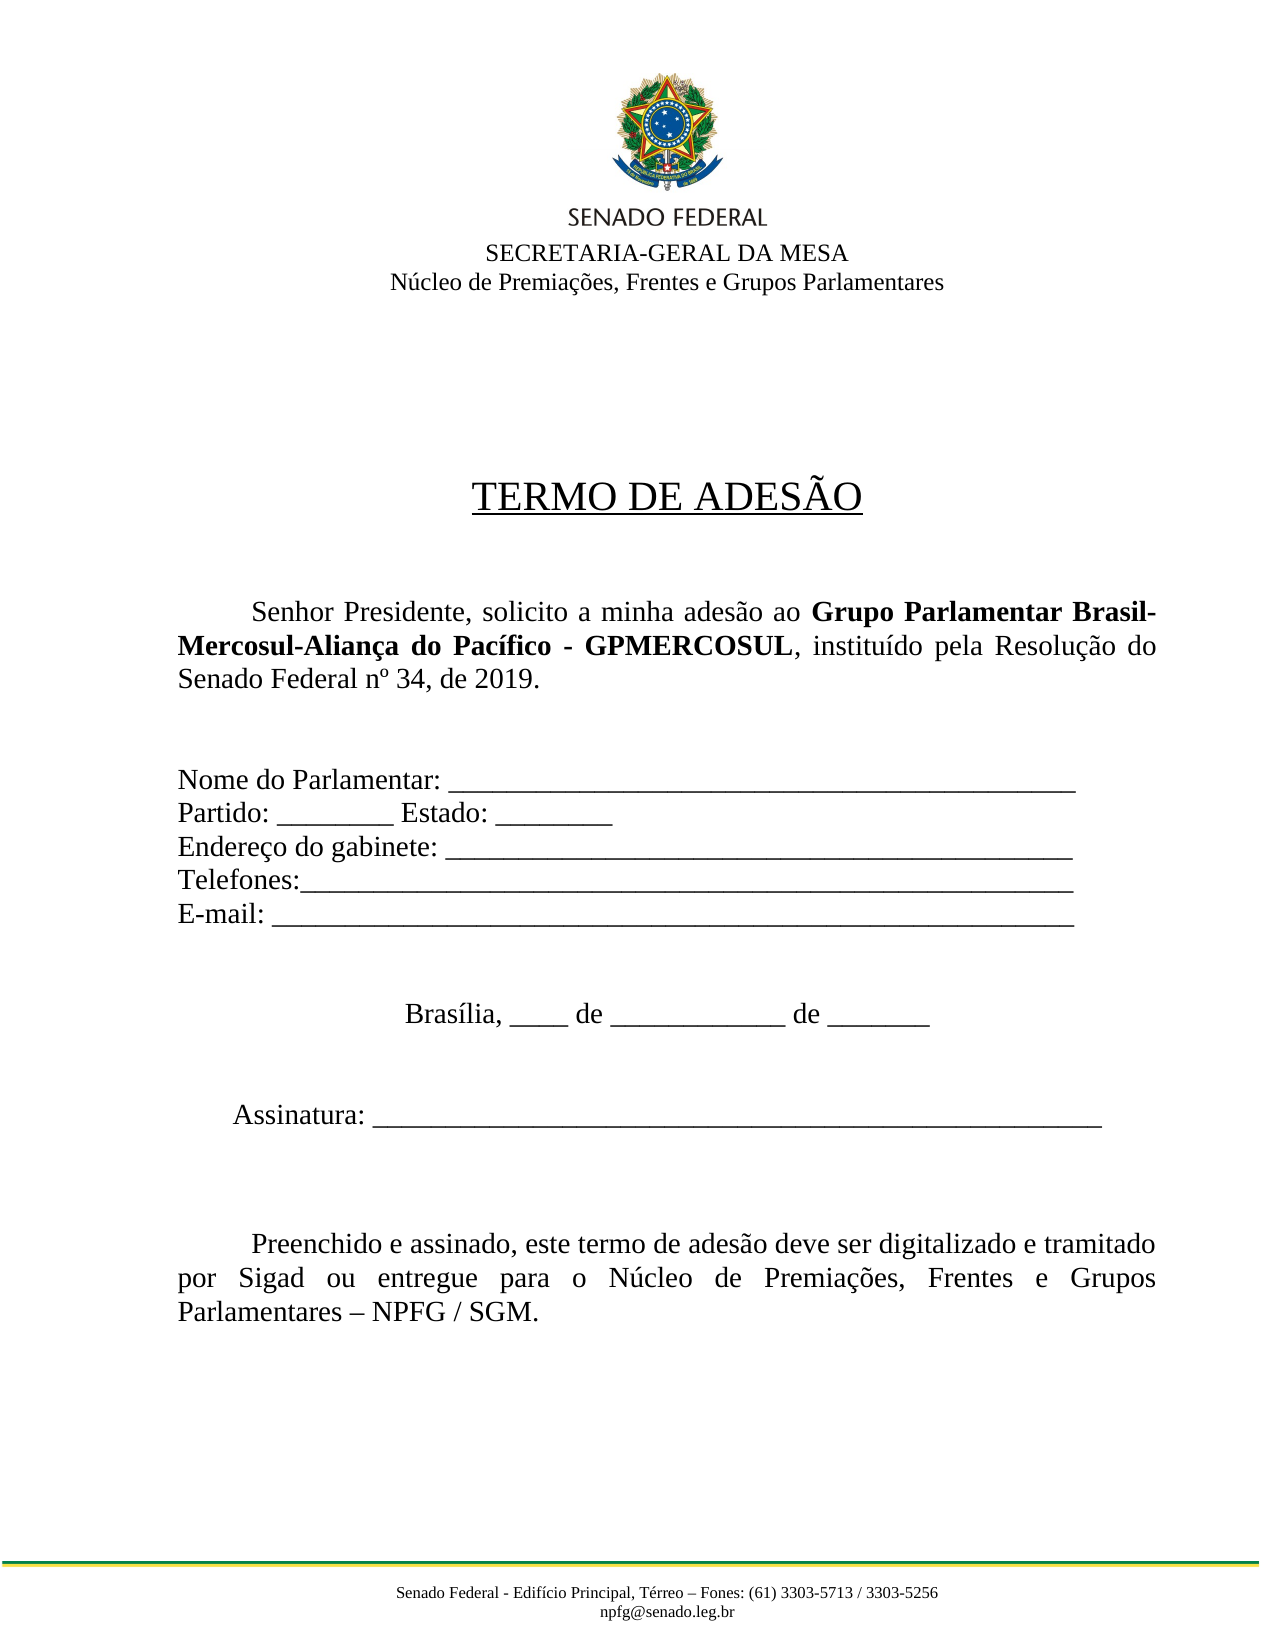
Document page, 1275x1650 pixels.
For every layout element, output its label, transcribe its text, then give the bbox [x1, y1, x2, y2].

text Partido: ________ Estado: ________ [177, 795, 1157, 829]
text Assinatura: __________________________________________________ [177, 1097, 1157, 1131]
text TERMO DE ADESÃO [177, 471, 1157, 519]
text Endereço do gabinete: ___________________________________________ [177, 829, 1157, 862]
picture [567, 73, 768, 226]
text Telefones:_____________________________________________________ [177, 862, 1157, 896]
text Brasília, ____ de ____________ de _______ [177, 997, 1157, 1030]
text Nome do Parlamentar: ___________________________________________ [177, 762, 1157, 795]
text Senhor Presidente, solicito a minha adesão ao Grupo Parlamentar Brasil-Mercosul-Aliança do Pacífico - GPMERCOSUL, instituído pela Resolução do Senado Federal nº 34, de 2019. [177, 594, 1157, 695]
text E-mail: _______________________________________________________ [177, 896, 1157, 929]
picture [1, 1561, 1261, 1576]
text Preenchido e assinado, este termo de adesão deve ser digitalizado e tramitado por Sigad ou entregue para o Núcleo de Premiações, Frentes e Grupos Parlamentares – NPFG / SGM. [177, 1227, 1157, 1327]
